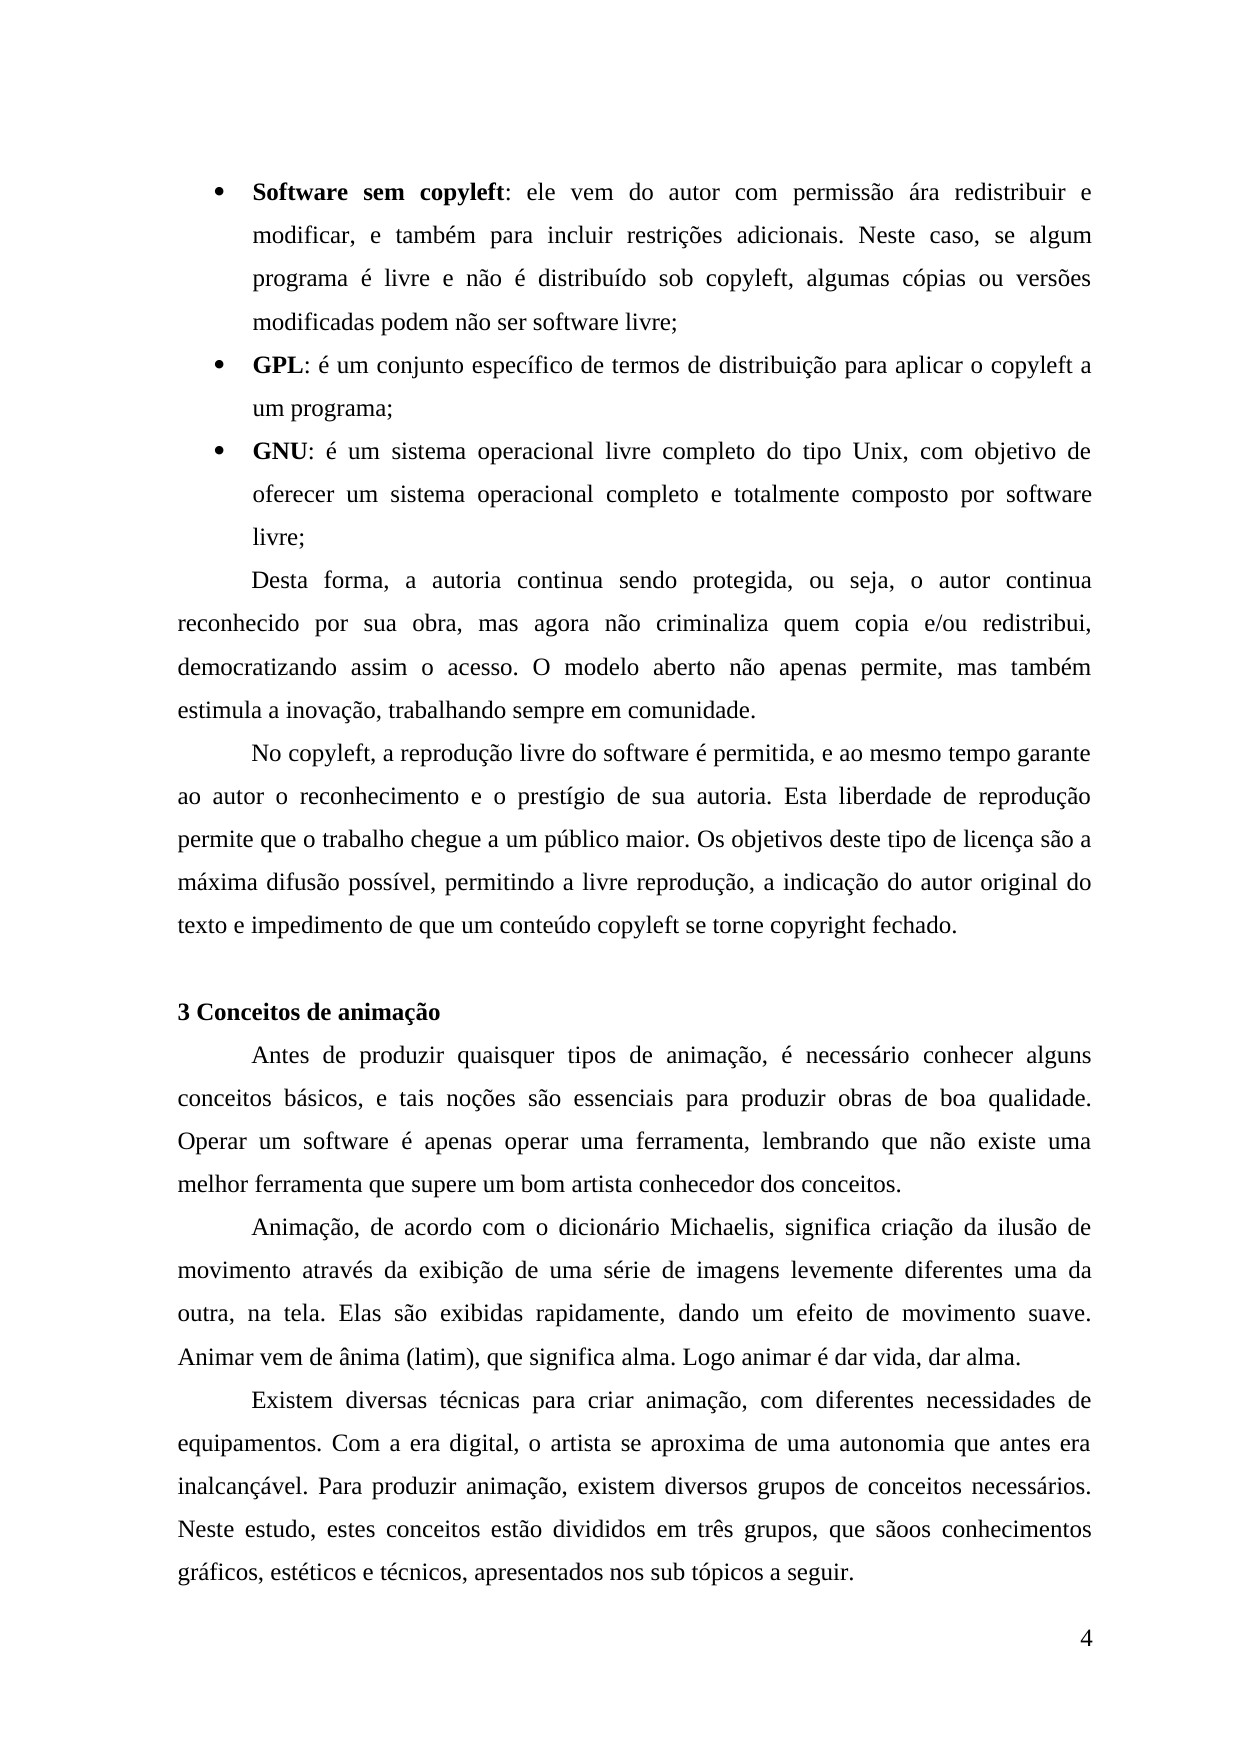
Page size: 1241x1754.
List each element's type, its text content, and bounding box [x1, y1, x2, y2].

list GNU: é um sistema operacional livre completo do tipo Unix, com objetivo de oferecer um sistema operacional completo e totalmente composto por software livre; [215, 436, 1092, 551]
text No copyleft, a reprodução livre do software é permitida, e ao mesmo tempo garante ao autor o reconhecimento e o prestígio de sua autoria. Esta liberdade de reprodução permite que o trabalho chegue a um público maior. Os objetivos deste tipo de licença são a máxima difusão possível, permitindo a livre reprodução, a indicação do autor original do texto e impedimento de que um conteúdo copyleft se torne copyright fechado. [177, 738, 1092, 939]
list GPL: é um conjunto específico de termos de distribuição para aplicar o copyleft a um programa; [215, 350, 1092, 422]
text Antes de produzir quaisquer tipos de animação, é necessário conhecer alguns conceitos básicos, e tais noções são essenciais para produzir obras de boa qualidade. Operar um software é apenas operar uma ferramenta, lembrando que não existe uma melhor ferramenta que supere um bom artista conhecedor dos conceitos. [177, 1040, 1092, 1198]
list Software sem copyleft: ele vem do autor com permissão ára redistribuir e modificar, e também para incluir restrições adicionais. Neste caso, se algum programa é livre e não é distribuído sob copyleft, algumas cópias ou versões modificadas podem não ser software livre; [215, 177, 1092, 335]
text Desta forma, a autoria continua sendo protegida, ou seja, o autor continua reconhecido por sua obra, mas agora não criminaliza quem copia e/ou redistribui, democratizando assim o acesso. O modelo aberto não apenas permite, mas também estimula a inovação, trabalhando sempre em comunidade. [177, 565, 1092, 723]
text Existem diversas técnicas para criar animação, com diferentes necessidades de equipamentos. Com a era digital, o artista se aproxima de uma autonomia que antes era inalcançável. Para produzir animação, existem diversos grupos de conceitos necessários. Neste estudo, estes conceitos estão divididos em três grupos, que sãoos conhecimentos gráficos, estéticos e técnicos, apresentados nos sub tópicos a seguir. [177, 1385, 1092, 1586]
text Animação, de acordo com o dicionário Michaelis, significa criação da ilusão de movimento através da exibição de uma série de imagens levemente diferentes uma da outra, na tela. Elas são exibidas rapidamente, dando um efeito de movimento suave. Animar vem de ânima (latim), que significa alma. Logo animar é dar vida, dar alma. [177, 1212, 1092, 1370]
text 3 Conceitos de animação [177, 997, 1092, 1025]
